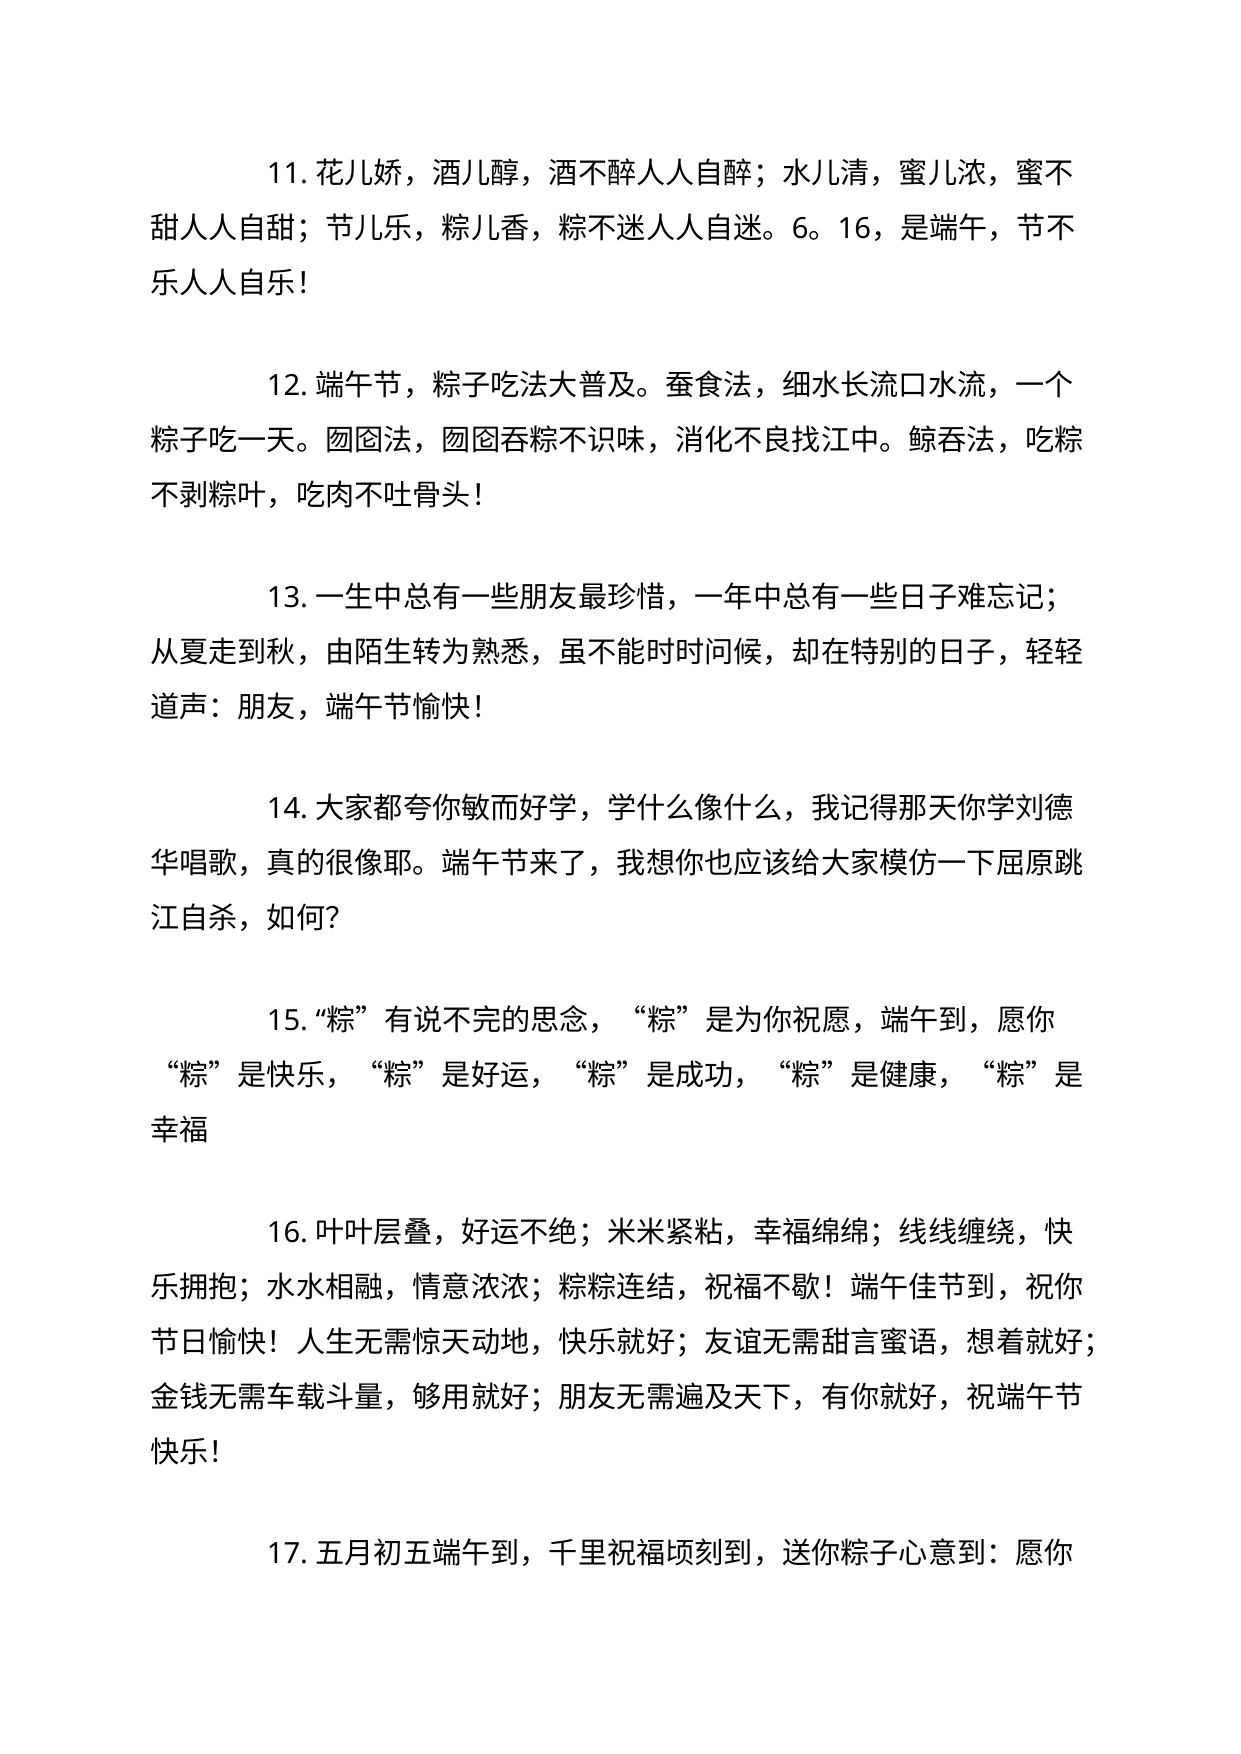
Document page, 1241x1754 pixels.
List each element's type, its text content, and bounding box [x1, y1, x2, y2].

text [150, 1530, 1090, 1572]
text 15. “粽”有说不完的思念，“粽”是为你祝愿，端午到，愿你“粽”是快乐，“粽”是好运，“粽”是成功，“粽”是健康，“粽”是幸福 [150, 997, 1090, 1149]
text 13. 一生中总有一些朋友最珍惜，一年中总有一些日子难忘记；从夏走到秋，由陌生转为熟悉，虽不能时时问候，却在特别的日子，轻轻道声：朋友，端午节愉快！ [150, 573, 1090, 726]
text 14. 大家都夸你敏而好学，学什么像什么，我记得那天你学刘德华唱歌，真的很像耶。端午节来了，我想你也应该给大家模仿一下屈原跳江自杀，如何？ [150, 785, 1090, 937]
text 16. 叶叶层叠，好运不绝；米米紧粘，幸福绵绵；线线缠绕，快乐拥抱；水水相融，情意浓浓；粽粽连结，祝福不歇！端午佳节到，祝你节日愉快！人生无需惊天动地，快乐就好；友谊无需甜言蜜语，想着就好；金钱无需车载斗量，够用就好；朋友无需遍及天下，有你就好，祝端午节快乐！ [150, 1208, 1090, 1470]
text 11. 花儿娇，酒儿醇，酒不醉人人自醉；水儿清，蜜儿浓，蜜不甜人人自甜；节儿乐，粽儿香，粽不迷人人自迷。6。16，是端午，节不乐人人自乐！ [150, 150, 1090, 302]
text 12. 端午节，粽子吃法大普及。蚕食法，细水长流口水流，一个粽子吃一天。囫囵法，囫囵吞粽不识味，消化不良找江中。鲸吞法，吃粽不剥粽叶，吃肉不吐骨头！ [150, 362, 1090, 514]
